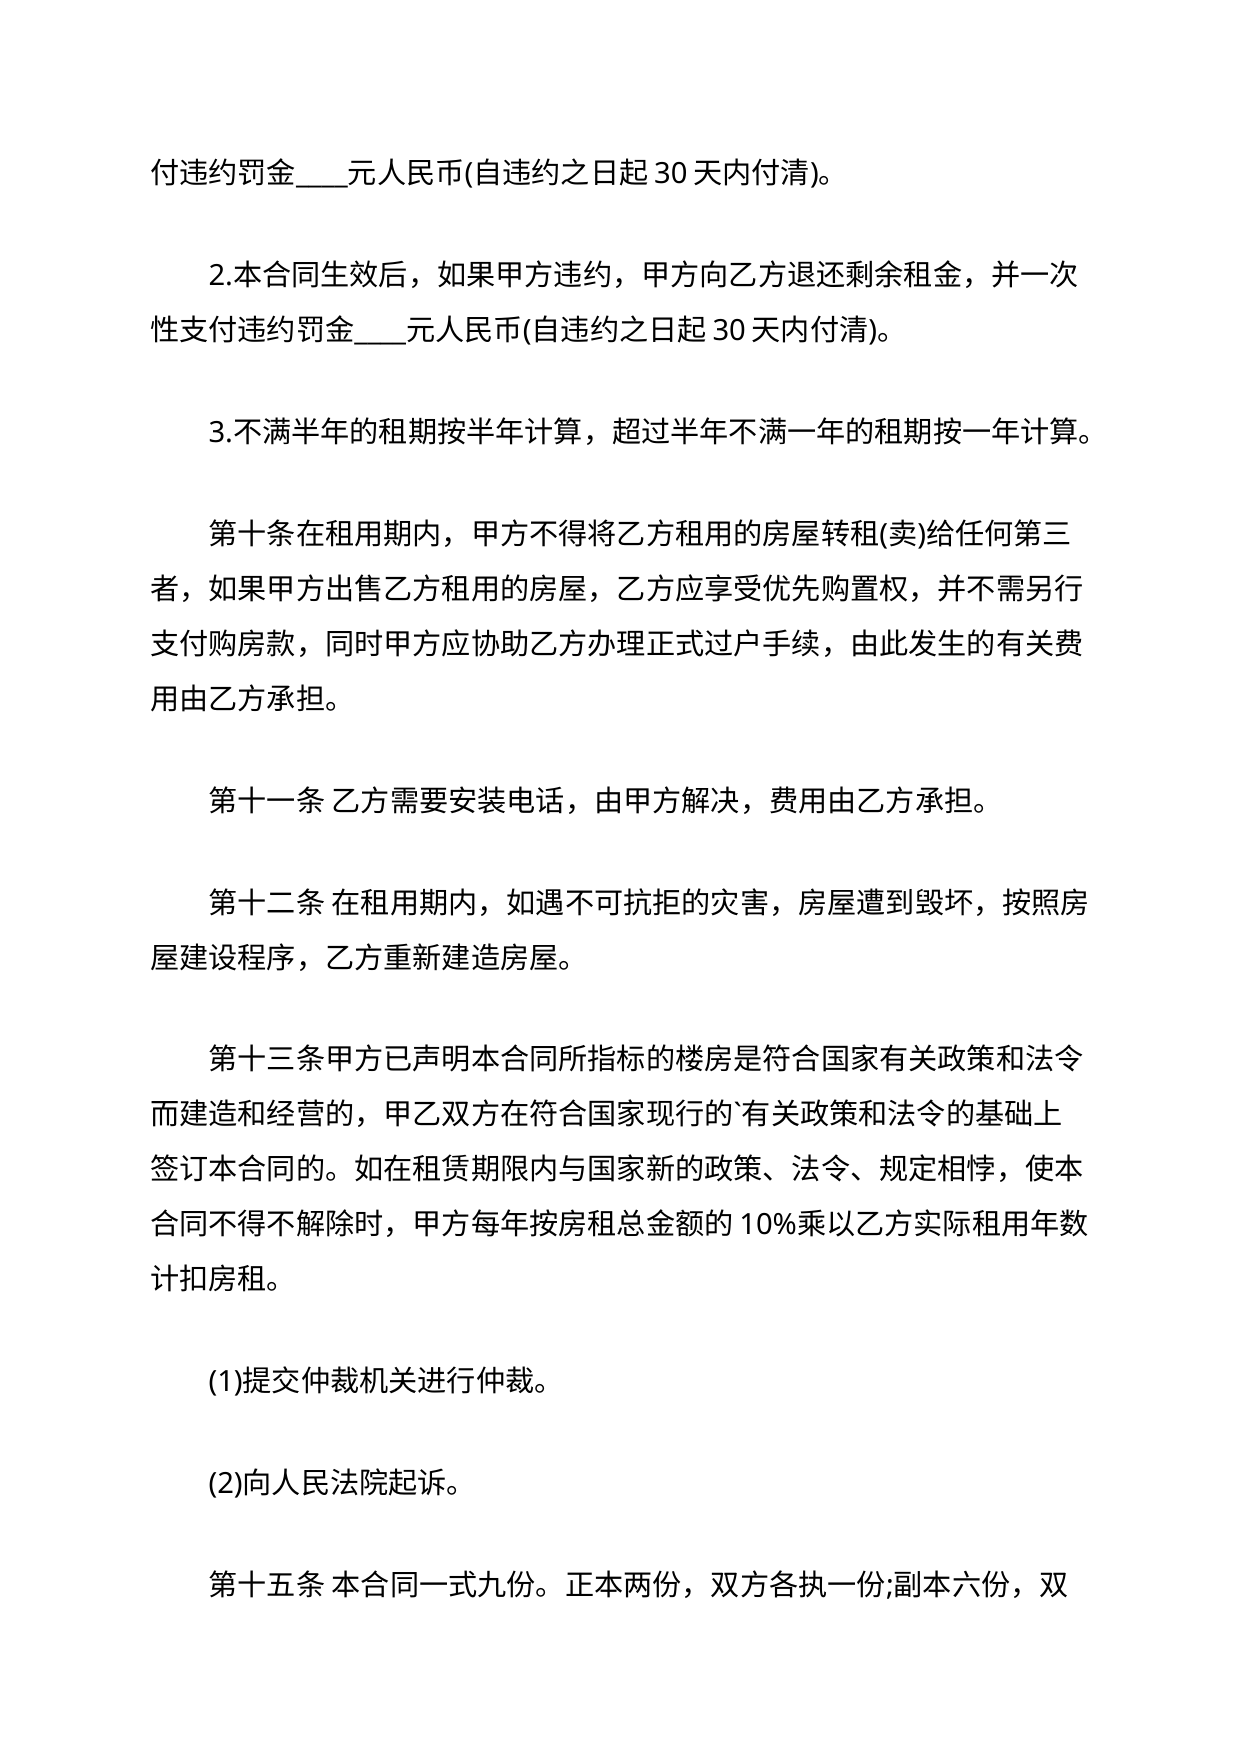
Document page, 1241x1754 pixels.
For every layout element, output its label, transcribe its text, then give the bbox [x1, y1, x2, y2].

text (1)提交仲裁机关进行仲裁。 [150, 1357, 1090, 1400]
text 2.本合同生效后，如果甲方违约，甲方向乙方退还剩余租金，并一次性支付违约罚金____元人民币(自违约之日起30天内付清)。 [150, 252, 1090, 349]
text 第十二条 在租用期内，如遇不可抗拒的灾害，房屋遭到毁坏，按照房屋建设程序，乙方重新建造房屋。 [150, 879, 1090, 976]
text 3.不满半年的租期按半年计算，超过半年不满一年的租期按一年计算。 [150, 409, 1090, 451]
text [150, 150, 1090, 192]
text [150, 1561, 1090, 1604]
text 第十一条 乙方需要安装电话，由甲方解决，费用由乙方承担。 [150, 777, 1090, 820]
text 第十三条甲方已声明本合同所指标的楼房是符合国家有关政策和法令而建造和经营的，甲乙双方在符合国家现行的`有关政策和法令的基础上签订本合同的。如在租赁期限内与国家新的政策、法令、规定相悖，使本合同不得不解除时，甲方每年按房租总金额的10%乘以乙方实际租用年数计扣房租。 [150, 1036, 1090, 1298]
text 第十条在租用期内，甲方不得将乙方租用的房屋转租(卖)给任何第三者，如果甲方出售乙方租用的房屋，乙方应享受优先购置权，并不需另行支付购房款，同时甲方应协助乙方办理正式过户手续，由此发生的有关费用由乙方承担。 [150, 511, 1090, 718]
text (2)向人民法院起诉。 [150, 1459, 1090, 1502]
